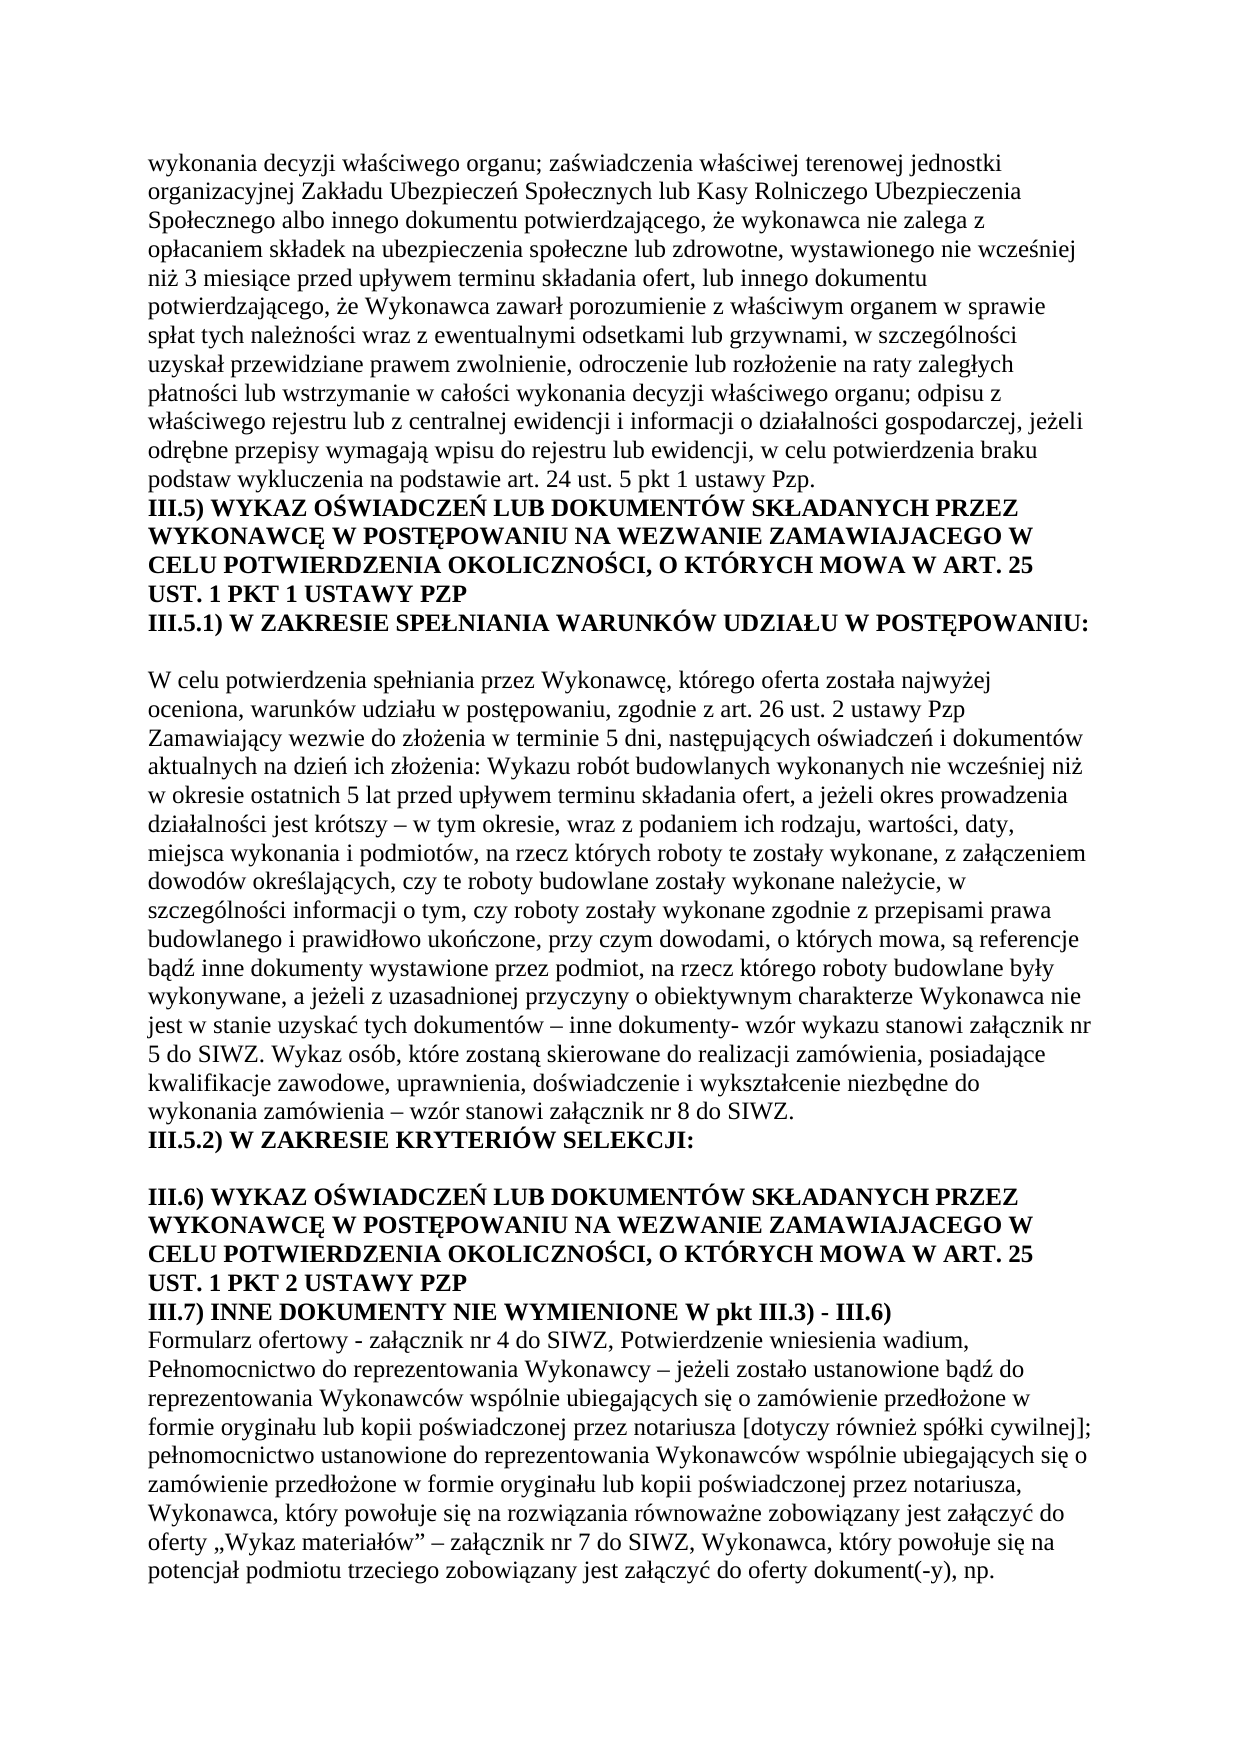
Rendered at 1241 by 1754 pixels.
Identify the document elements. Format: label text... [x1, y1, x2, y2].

text III.6) WYKAZ OŚWIADCZEŃ LUB DOKUMENTÓW SKŁADANYCH PRZEZ WYKONAWCĘ W POSTĘPOWANIU NA WEZWANIE ZAMAWIAJACEGO W CELU POTWIERDZENIA OKOLICZNOŚCI, O KTÓRYCH MOWA W ART. 25 UST. 1 PKT 2 USTAWY PZP [148, 1182, 1093, 1297]
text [148, 1326, 1093, 1584]
text III.5.1) W ZAKRESIE SPEŁNIANIA WARUNKÓW UDZIAŁU W POSTĘPOWANIU: W celu potwierdzenia spełniania przez Wykonawcę, którego oferta została najwyżej oceniona, warunków udziału w postępowaniu, zgodnie z art. 26 ust. 2 ustawy Pzp Zamawiający wezwie do złożenia w terminie 5 dni, następujących oświadczeń i dokumentów aktualnych na dzień ich złożenia: Wykazu robót budowlanych wykonanych nie wcześniej niż w okresie ostatnich 5 lat przed upływem terminu składania ofert, a jeżeli okres prowadzenia działalności jest krótszy – w tym okresie, wraz z podaniem ich rodzaju, wartości, daty, miejsca wykonania i podmiotów, na rzecz których roboty te zostały wykonane, z załączeniem dowodów określających, czy te roboty budowlane zostały wykonane należycie, w szczególności informacji o tym, czy roboty zostały wykonane zgodnie z przepisami prawa budowlanego i prawidłowo ukończone, przy czym dowodami, o których mowa, są referencje bądź inne dokumenty wystawione przez podmiot, na rzecz którego roboty budowlane były wykonywane, a jeżeli z uzasadnionej przyczyny o obiektywnym charakterze Wykonawca nie jest w stanie uzyskać tych dokumentów – inne dokumenty- wzór wykazu stanowi załącznik nr 5 do SIWZ. Wykaz osób, które zostaną skierowane do realizacji zamówienia, posiadające kwalifikacje zawodowe, uprawnienia, doświadczenie i wykształcenie niezbędne do wykonania zamówienia – wzór stanowi załącznik nr 8 do SIWZ. III.5.2) W ZAKRESIE KRYTERIÓW SELEKCJI: [148, 608, 1093, 1182]
text III.5) WYKAZ OŚWIADCZEŃ LUB DOKUMENTÓW SKŁADANYCH PRZEZ WYKONAWCĘ W POSTĘPOWANIU NA WEZWANIE ZAMAWIAJACEGO W CELU POTWIERDZENIA OKOLICZNOŚCI, O KTÓRYCH MOWA W ART. 25 UST. 1 PKT 1 USTAWY PZP [148, 493, 1093, 608]
text III.7) INNE DOKUMENTY NIE WYMIENIONE W pkt III.3) - III.6) [148, 1297, 1093, 1326]
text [148, 148, 1093, 493]
